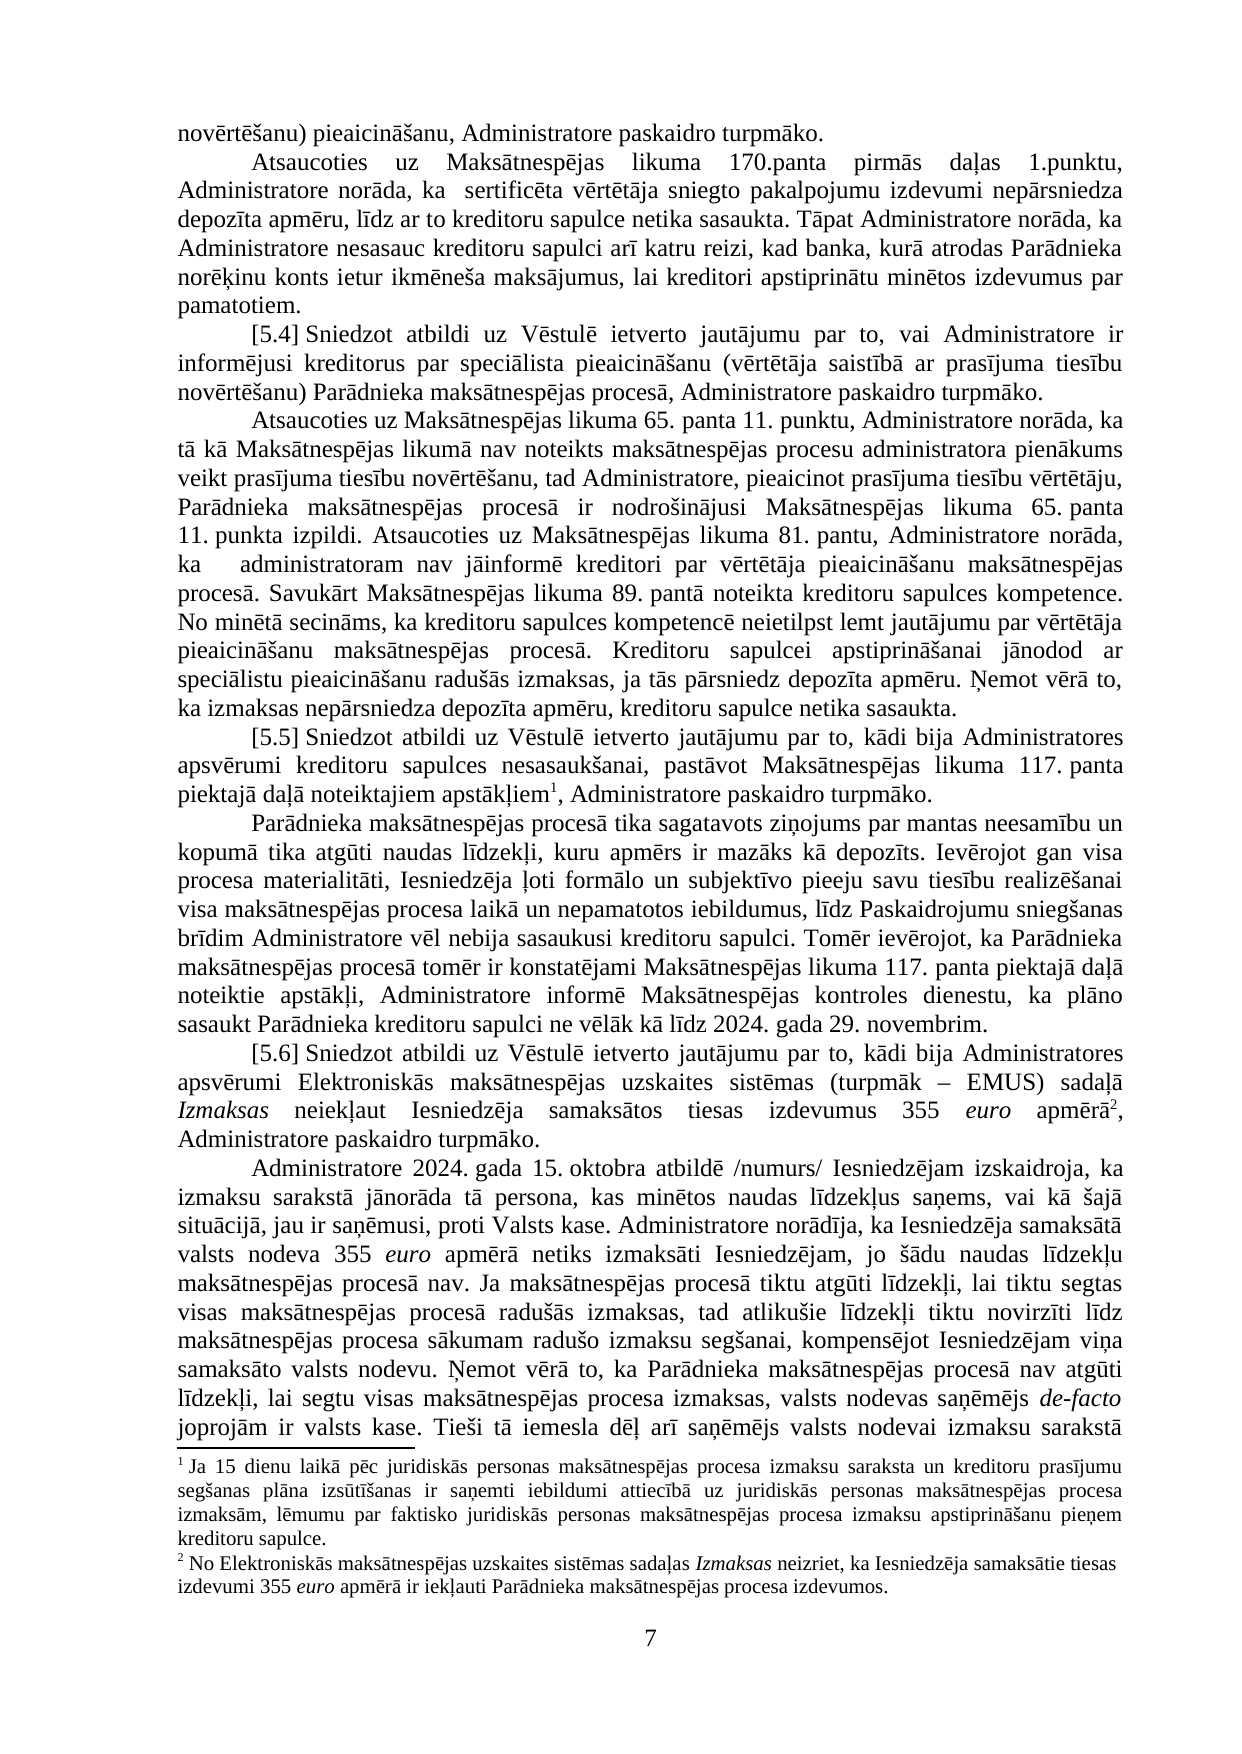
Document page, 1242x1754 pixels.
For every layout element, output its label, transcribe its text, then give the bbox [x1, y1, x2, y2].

text [5.4] Sniedzot atbildi uz Vēstulē ietverto jautājumu par to, vai Administratore ir informējusi kreditorus par speciālista pieaicināšanu (vērtētāja saistībā ar prasījuma tiesību novērtēšanu) Parādnieka maksātnespējas procesā, Administratore paskaidro turpmāko. [177, 319, 1123, 406]
text [5.6] Sniedzot atbildi uz Vēstulē ietverto jautājumu par to, kādi bija Administratores apsvērumi Elektroniskās maksātnespējas uzskaites sistēmas (turpmāk – EMUS) sadaļā Izmaksas neiekļaut Iesniedzēja samaksātos tiesas izdevumus 355 euro apmērā, Administratore paskaidro turpmāko. [177, 1038, 1123, 1153]
text [5.5] Sniedzot atbildi uz Vēstulē ietverto jautājumu par to, kādi bija Administratores apsvērumi kreditoru sapulces nesasaukšanai, pastāvot Maksātnespējas likuma 117. panta piektajā daļā noteiktajiem apstākļiem, Administratore paskaidro turpmāko. [177, 722, 1123, 808]
text Atsaucoties uz Maksātnespējas likuma 65. panta 11. punktu, Administratore norāda, ka tā kā Maksātnespējas likumā nav noteikts maksātnespējas procesu administratora pienākums veikt prasījuma tiesību novērtēšanu, tad Administratore, pieaicinot prasījuma tiesību vērtētāju, Parādnieka maksātnespējas procesā ir nodrošinājusi Maksātnespējas likuma 65. panta 11. punkta izpildi. Atsaucoties uz Maksātnespējas likuma 81. pantu, Administratore norāda, ka administratoram nav jāinformē kreditori par vērtētāja pieaicināšanu maksātnespējas procesā. Savukārt Maksātnespējas likuma 89. pantā noteikta kreditoru sapulces kompetence. No minētā secināms, ka kreditoru sapulces kompetencē neietilpst lemt jautājumu par vērtētāja pieaicināšanu maksātnespējas procesā. Kreditoru sapulcei apstiprināšanai jānodod ar speciālistu pieaicināšanu radušās izmaksas, ja tās pārsniedz depozīta apmēru. Ņemot vērā to, ka izmaksas nepārsniedza depozīta apmēru, kreditoru sapulce netika sasaukta. [177, 406, 1123, 722]
text Atsaucoties uz Maksātnespējas likuma 170.panta pirmās daļas 1.punktu, Administratore norāda, ka sertificēta vērtētāja sniegto pakalpojumu izdevumi nepārsniedza depozīta apmēru, līdz ar to kreditoru sapulce netika sasaukta. Tāpat Administratore norāda, ka Administratore nesasauc kreditoru sapulci arī katru reizi, kad banka, kurā atrodas Parādnieka norēķinu konts ietur ikmēneša maksājumus, lai kreditori apstiprinātu minētos izdevumus par pamatotiem. [177, 147, 1123, 319]
text Parādnieka maksātnespējas procesā tika sagatavots ziņojums par mantas neesamību un kopumā tika atgūti naudas līdzekļi, kuru apmērs ir mazāks kā depozīts. Ievērojot gan visa procesa materialitāti, Iesniedzēja ļoti formālo un subjektīvo pieeju savu tiesību realizēšanai visa maksātnespējas procesa laikā un nepamatotos iebildumus, līdz Paskaidrojumu sniegšanas brīdim Administratore vēl nebija sasaukusi kreditoru sapulci. Tomēr ievērojot, ka Parādnieka maksātnespējas procesā tomēr ir konstatējami Maksātnespējas likuma 117. panta piektajā daļā noteiktie apstākļi, Administratore informē Maksātnespējas kontroles dienestu, ka plāno sasaukt Parādnieka kreditoru sapulci ne vēlāk kā līdz 2024. gada 29. novembrim. [177, 808, 1123, 1038]
